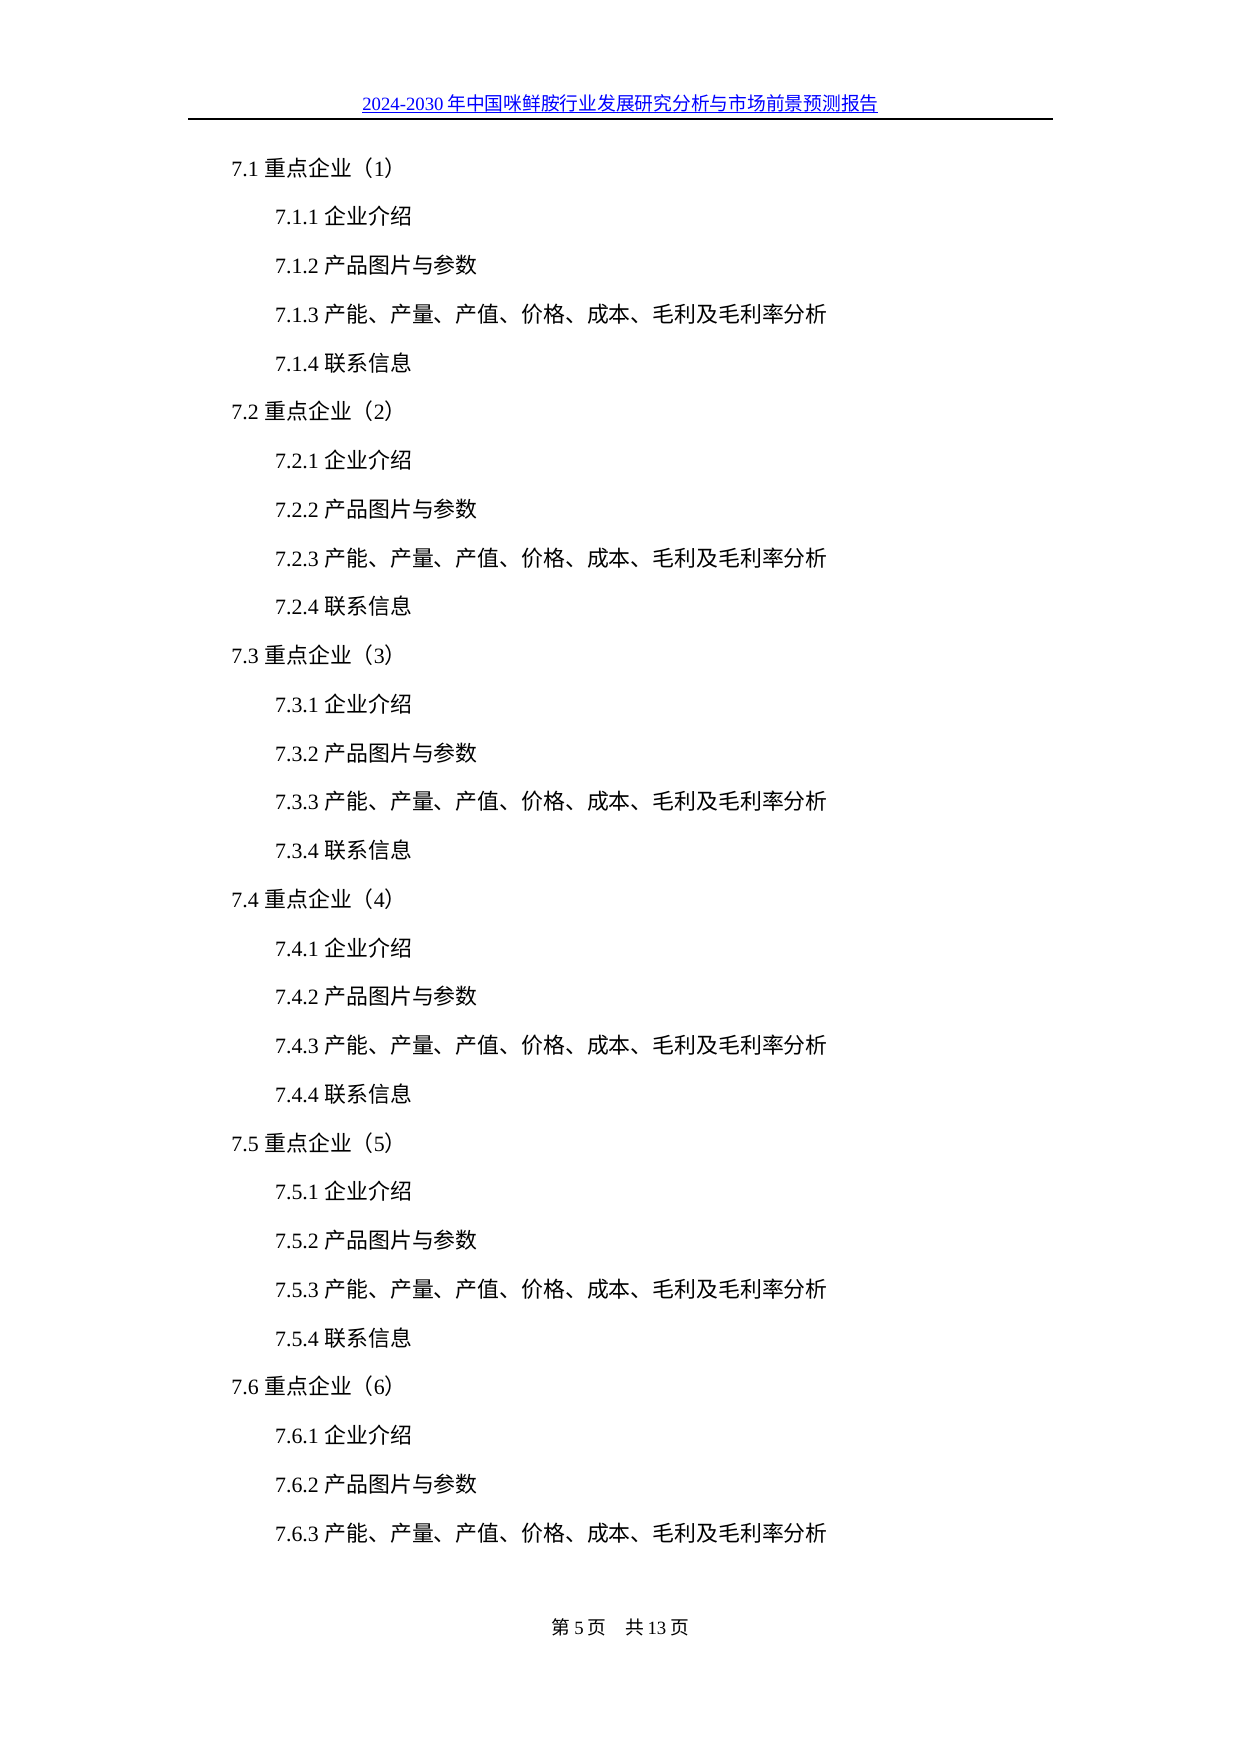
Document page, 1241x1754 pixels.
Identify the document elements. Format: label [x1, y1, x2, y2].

text [187, 150, 1053, 1548]
